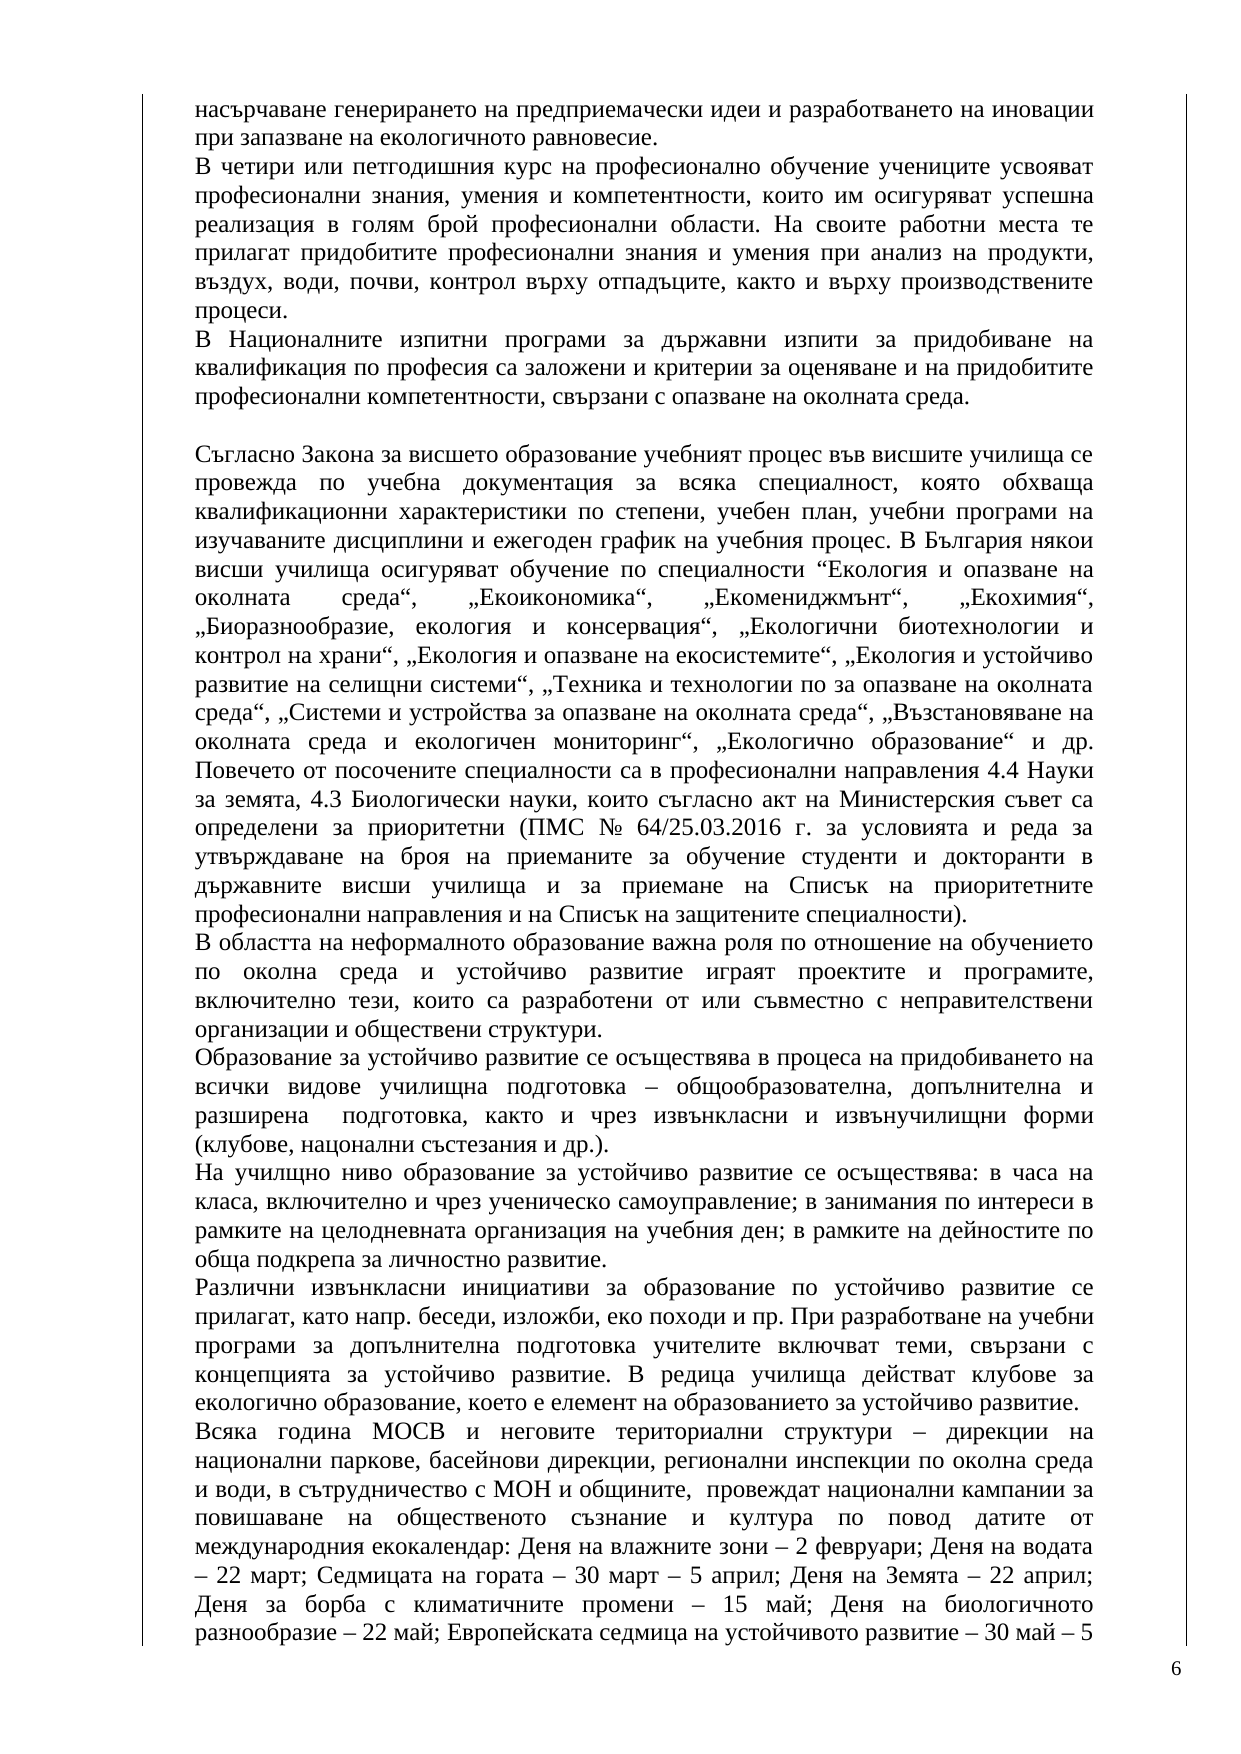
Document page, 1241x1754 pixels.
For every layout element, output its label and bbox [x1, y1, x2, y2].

table_cell [143, 94, 1186, 1646]
